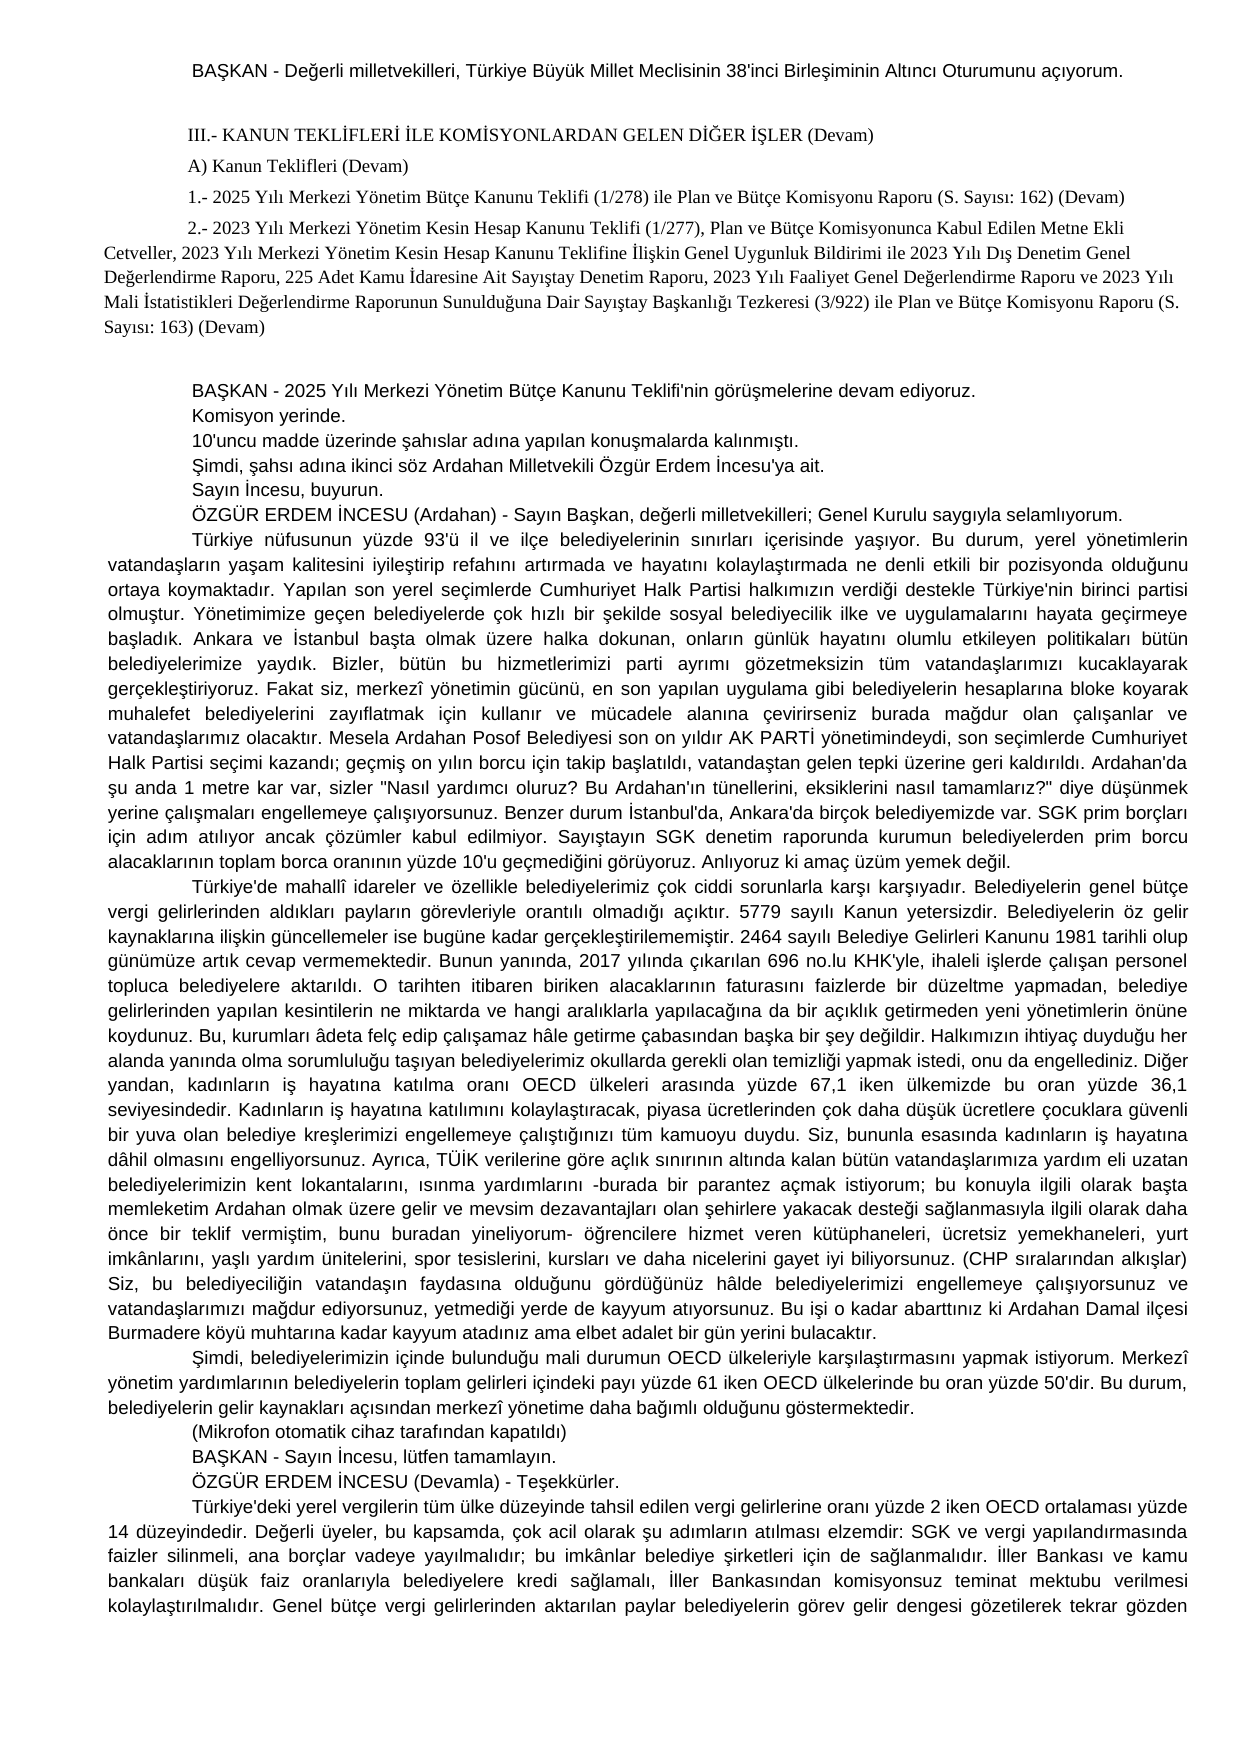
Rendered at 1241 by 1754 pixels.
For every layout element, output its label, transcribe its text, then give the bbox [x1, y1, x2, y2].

text BAŞKAN - Değerli milletvekilleri, Türkiye Büyük Millet Meclisinin 38'inci Birleşiminin Altıncı Oturumunu açıyorum. [108, 60, 1189, 81]
text A) Kanun Teklifleri (Devam) [103, 155, 1193, 176]
text BAŞKAN - Sayın İncesu, lütfen tamamlayın. [108, 1446, 1189, 1468]
text 2.- 2023 Yılı Merkezi Yönetim Kesin Hesap Kanunu Teklifi (1/277), Plan ve Bütçe Komisyonunca Kabul Edilen Metne Ekli Cetveller, 2023 Yılı Merkezi Yönetim Kesin Hesap Kanunu Teklifine İlişkin Genel Uygunluk Bildirimi ile 2023 Yılı Dış Denetim Genel Değerlendirme Raporu, 225 Adet Kamu İdaresine Ait Sayıştay Denetim Raporu, 2023 Yılı Faaliyet Genel Değerlendirme Raporu ve 2023 Yılı Mali İstatistikleri Değerlendirme Raporunun Sunulduğuna Dair Sayıştay Başkanlığı Tezkeresi (3/922) ile Plan ve Bütçe Komisyonu Raporu (S. Sayısı: 163) (Devam) [103, 217, 1193, 338]
text ÖZGÜR ERDEM İNCESU (Devamla) - Teşekkürler. [108, 1471, 1189, 1492]
text Türkiye'de mahallî idareler ve özellikle belediyelerimiz çok ciddi sorunlarla karşı karşıyadır. Belediyelerin genel bütçe vergi gelirlerinden aldıkları payların görevleriyle orantılı olmadığı açıktır. 5779 sayılı Kanun yetersizdir. Belediyelerin öz gelir kaynaklarına ilişkin güncellemeler ise bugüne kadar gerçekleştirilememiştir. 2464 sayılı Belediye Gelirleri Kanunu 1981 tarihli olup günümüze artık cevap vermemektedir. Bunun yanında, 2017 yılında çıkarılan 696 no.lu KHK'yle, ihaleli işlerde çalışan personel topluca belediyelere aktarıldı. O tarihten itibaren biriken alacaklarının faturasını faizlerde bir düzeltme yapmadan, belediye gelirlerinden yapılan kesintilerin ne miktarda ve hangi aralıklarla yapılacağına da bir açıklık getirmeden yeni yönetimlerin önüne koydunuz. Bu, kurumları âdeta felç edip çalışamaz hâle getirme çabasından başka bir şey değildir. Halkımızın ihtiyaç duyduğu her alanda yanında olma sorumluluğu taşıyan belediyelerimiz okullarda gerekli olan temizliği yapmak istedi, onu da engellediniz. Diğer yandan, kadınların iş hayatına katılma oranı OECD ülkeleri arasında yüzde 67,1 iken ülkemizde bu oran yüzde 36,1 seviyesindedir. Kadınların iş hayatına katılımını kolaylaştıracak, piyasa ücretlerinden çok daha düşük ücretlere çocuklara güvenli bir yuva olan belediye kreşlerimizi engellemeye çalıştığınızı tüm kamuoyu duydu. Siz, bununla esasında kadınların iş hayatına dâhil olmasını engelliyorsunuz. Ayrıca, TÜİK verilerine göre açlık sınırının altında kalan bütün vatandaşlarımıza yardım eli uzatan belediyelerimizin kent lokantalarını, ısınma yardımlarını -burada bir parantez açmak istiyorum; bu konuyla ilgili olarak başta memleketim Ardahan olmak üzere gelir ve mevsim dezavantajları olan şehirlere yakacak desteği sağlanmasıyla ilgili olarak daha önce bir teklif vermiştim, bunu buradan yineliyorum- öğrencilere hizmet veren kütüphaneleri, ücretsiz yemekhaneleri, yurt imkânlarını, yaşlı yardım ünitelerini, spor tesislerini, kursları ve daha nicelerini gayet iyi biliyorsunuz. (CHP sıralarından alkışlar) Siz, bu belediyeciliğin vatandaşın faydasına olduğunu gördüğünüz hâlde belediyelerimizi engellemeye çalışıyorsunuz ve vatandaşlarımızı mağdur ediyorsunuz, yetmediği yerde de kayyum atıyorsunuz. Bu işi o kadar abarttınız ki Ardahan Damal ilçesi Burmadere köyü muhtarına kadar kayyum atadınız ama elbet adalet bir gün yerini bulacaktır. [108, 876, 1189, 1344]
text ÖZGÜR ERDEM İNCESU (Ardahan) - Sayın Başkan, değerli milletvekilleri; Genel Kurulu saygıyla selamlıyorum. [108, 504, 1189, 526]
text BAŞKAN - 2025 Yılı Merkezi Yönetim Bütçe Kanunu Teklifi'nin görüşmelerine devam ediyoruz. [108, 380, 1189, 402]
text (Mikrofon otomatik cihaz tarafından kapatıldı) [108, 1421, 1189, 1443]
text Sayın İncesu, buyurun. [108, 479, 1189, 501]
text 1.- 2025 Yılı Merkezi Yönetim Bütçe Kanunu Teklifi (1/278) ile Plan ve Bütçe Komisyonu Raporu (S. Sayısı: 162) (Devam) [103, 186, 1193, 207]
text Komisyon yerinde. [108, 405, 1189, 426]
text 10'uncu madde üzerinde şahıslar adına yapılan konuşmalarda kalınmıştı. [108, 430, 1189, 451]
text Türkiye nüfusunun yüzde 93'ü il ve ilçe belediyelerinin sınırları içerisinde yaşıyor. Bu durum, yerel yönetimlerin vatandaşların yaşam kalitesini iyileştirip refahını artırmada ve hayatını kolaylaştırmada ne denli etkili bir pozisyonda olduğunu ortaya koymaktadır. Yapılan son yerel seçimlerde Cumhuriyet Halk Partisi halkımızın verdiği destekle Türkiye'nin birinci partisi olmuştur. Yönetimimize geçen belediyelerde çok hızlı bir şekilde sosyal belediyecilik ilke ve uygulamalarını hayata geçirmeye başladık. Ankara ve İstanbul başta olmak üzere halka dokunan, onların günlük hayatını olumlu etkileyen politikaları bütün belediyelerimize yaydık. Bizler, bütün bu hizmetlerimizi parti ayrımı gözetmeksizin tüm vatandaşlarımızı kucaklayarak gerçekleştiriyoruz. Fakat siz, merkezî yönetimin gücünü, en son yapılan uygulama gibi belediyelerin hesaplarına bloke koyarak muhalefet belediyelerini zayıflatmak için kullanır ve mücadele alanına çevirirseniz burada mağdur olan çalışanlar ve vatandaşlarımız olacaktır. Mesela Ardahan Posof Belediyesi son on yıldır AK PARTİ yönetimindeydi, son seçimlerde Cumhuriyet Halk Partisi seçimi kazandı; geçmiş on yılın borcu için takip başlatıldı, vatandaştan gelen tepki üzerine geri kaldırıldı. Ardahan'da şu anda 1 metre kar var, sizler "Nasıl yardımcı oluruz? Bu Ardahan'ın tünellerini, eksiklerini nasıl tamamlarız?" diye düşünmek yerine çalışmaları engellemeye çalışıyorsunuz. Benzer durum İstanbul'da, Ankara'da birçok belediyemizde var. SGK prim borçları için adım atılıyor ancak çözümler kabul edilmiyor. Sayıştayın SGK denetim raporunda kurumun belediyelerden prim borcu alacaklarının toplam borca oranının yüzde 10'u geçmediğini görüyoruz. Anlıyoruz ki amaç üzüm yemek değil. [108, 529, 1189, 873]
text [108, 1496, 1189, 1616]
text III.- KANUN TEKLİFLERİ İLE KOMİSYONLARDAN GELEN DİĞER İŞLER (Devam) [103, 124, 1193, 145]
text Şimdi, şahsı adına ikinci söz Ardahan Milletvekili Özgür Erdem İncesu'ya ait. [108, 454, 1189, 476]
text Şimdi, belediyelerimizin içinde bulunduğu mali durumun OECD ülkeleriyle karşılaştırmasını yapmak istiyorum. Merkezî yönetim yardımlarının belediyelerin toplam gelirleri içindeki payı yüzde 61 iken OECD ülkelerinde bu oran yüzde 50'dir. Bu durum, belediyelerin gelir kaynakları açısından merkezî yönetime daha bağımlı olduğunu göstermektedir. [108, 1347, 1189, 1418]
